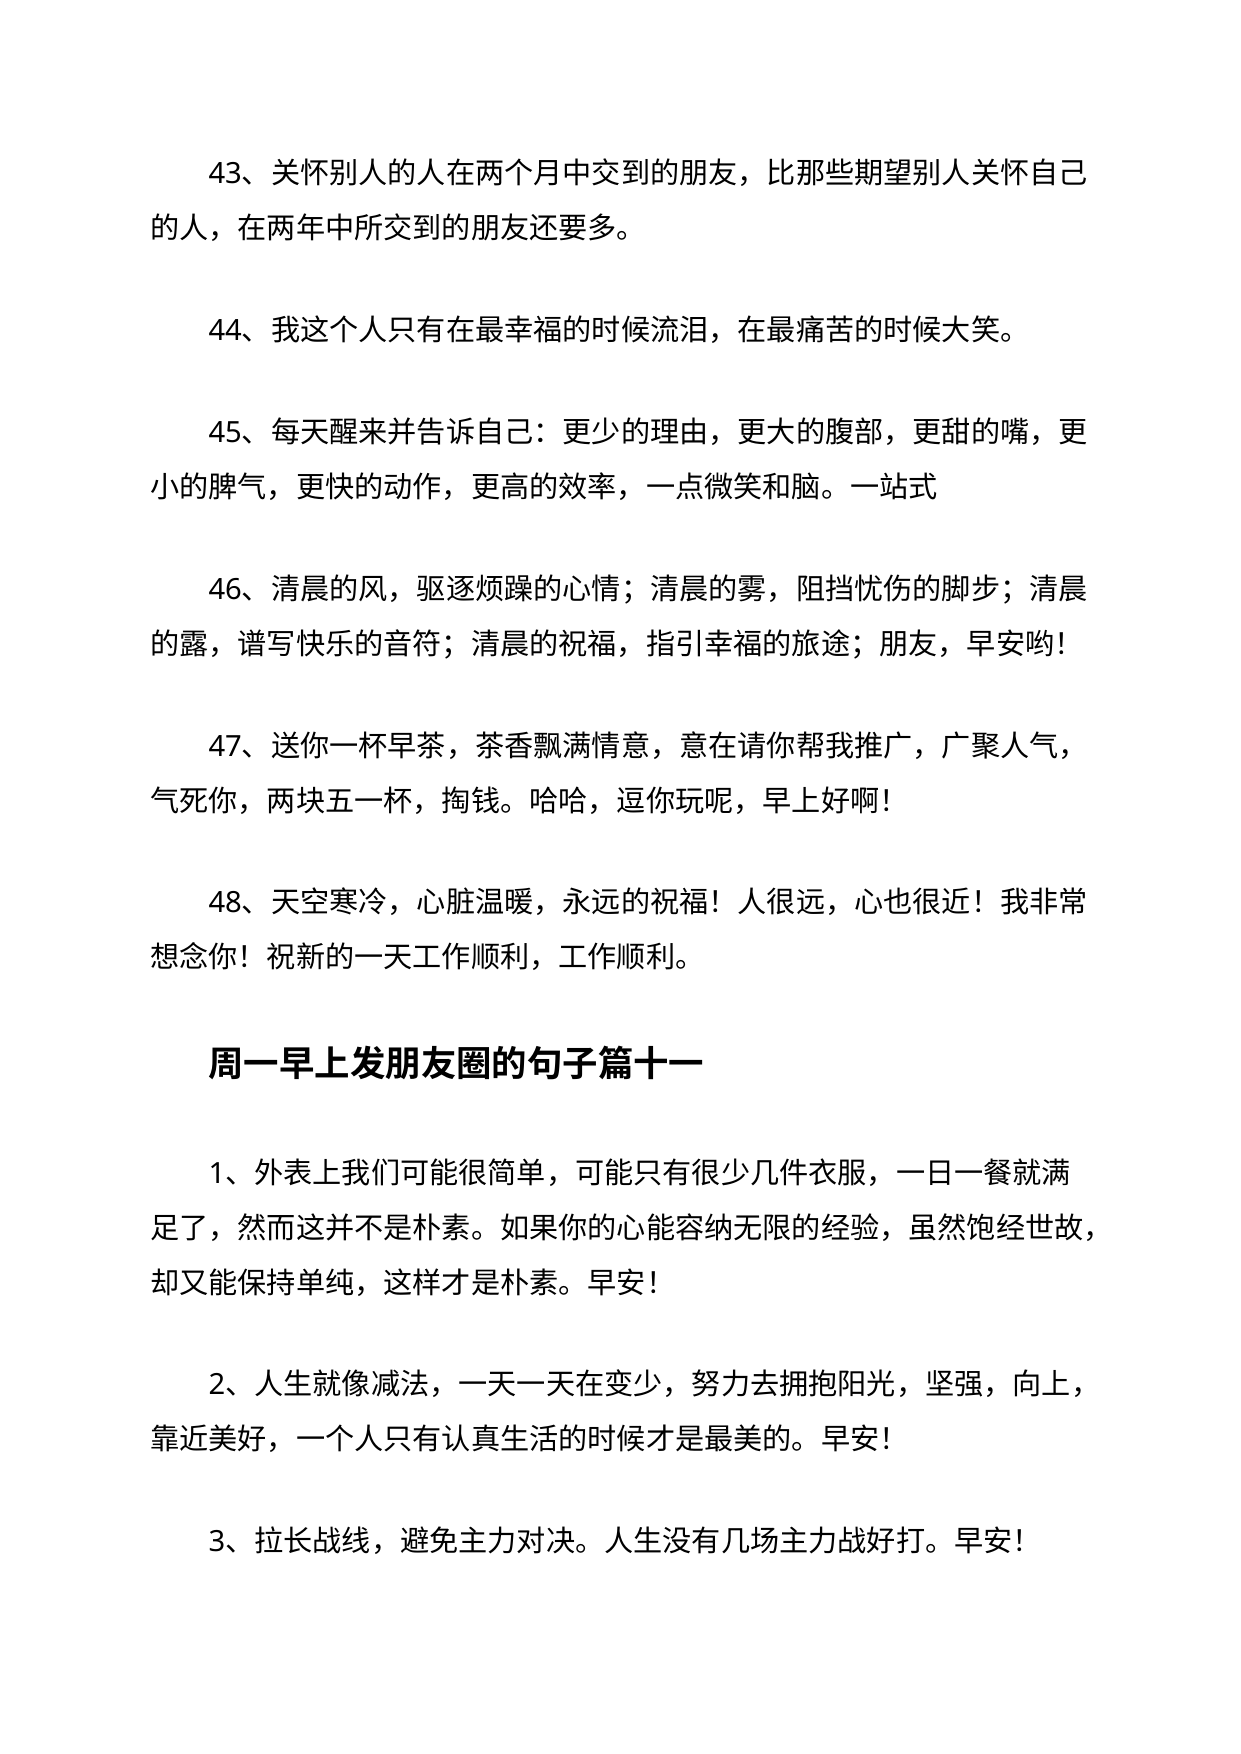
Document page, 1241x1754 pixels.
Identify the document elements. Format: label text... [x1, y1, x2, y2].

text 43、关怀别人的人在两个月中交到的朋友，比那些期望别人关怀自己的人，在两年中所交到的朋友还要多。 [150, 150, 1090, 247]
text 2、人生就像减法，一天一天在变少，努力去拥抱阳光，坚强，向上，靠近美好，一个人只有认真生活的时候才是最美的。早安！ [150, 1361, 1090, 1458]
text 1、外表上我们可能很简单，可能只有很少几件衣服，一日一餐就满足了，然而这并不是朴素。如果你的心能容纳无限的经验，虽然饱经世故，却又能保持单纯，这样才是朴素。早安！ [150, 1149, 1090, 1301]
text 48、天空寒冷，心脏温暖，永远的祝福！人很远，心也很近！我非常想念你！祝新的一天工作顺利，工作顺利。 [150, 879, 1090, 976]
text 47、送你一杯早茶，茶香飘满情意，意在请你帮我推广，广聚人气，气死你，两块五一杯，掏钱。哈哈，逗你玩呢，早上好啊！ [150, 722, 1090, 819]
text 3、拉长战线，避免主力对决。人生没有几场主力战好打。早安！ [150, 1518, 1090, 1560]
text 周一早上发朋友圈的句子篇十一 [150, 1036, 1090, 1087]
text 46、清晨的风，驱逐烦躁的心情；清晨的雾，阻挡忧伤的脚步；清晨的露，谱写快乐的音符；清晨的祝福，指引幸福的旅途；朋友，早安哟！ [150, 566, 1090, 663]
text 44、我这个人只有在最幸福的时候流泪，在最痛苦的时候大笑。 [150, 307, 1090, 349]
text 45、每天醒来并告诉自己：更少的理由，更大的腹部，更甜的嘴，更小的脾气，更快的动作，更高的效率，一点微笑和脑。一站式 [150, 409, 1090, 506]
